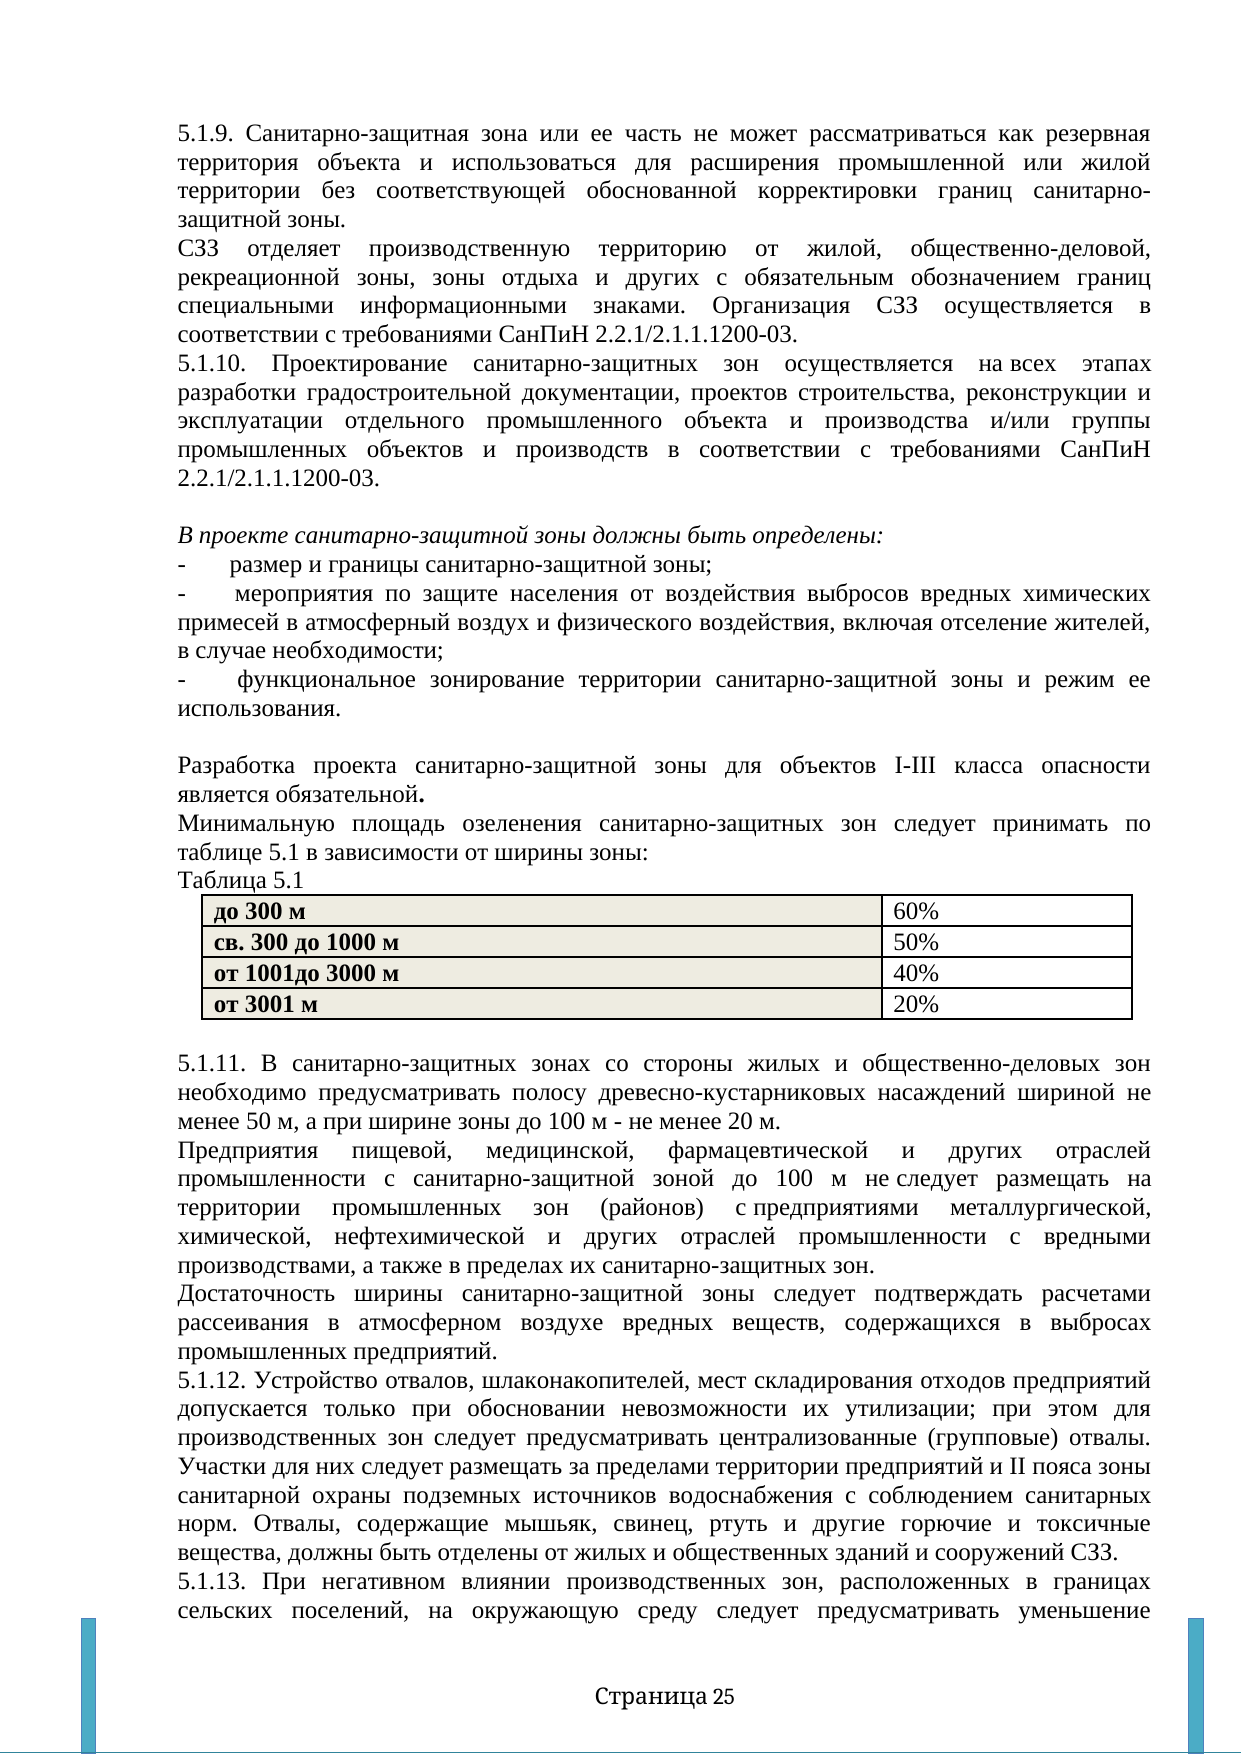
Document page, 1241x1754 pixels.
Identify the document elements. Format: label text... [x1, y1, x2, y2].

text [177, 1566, 1152, 1623]
text Таблица 5.1 [177, 866, 1152, 894]
text 5.1.10. Проектирование санитарно-защитных зон осуществляется на всех этапах разработки градостроительной документации, проектов строительства, реконструкции и эксплуатации отдельного промышленного объекта и производства и/или группы промышленных объектов и производств в соответствии с требованиями СанПиН 2.2.1/2.1.1.1200-03. [177, 348, 1152, 492]
table_cell св. 300 до 1000 м [203, 927, 881, 956]
text - размер и границы санитарно-защитной зоны; [177, 549, 1152, 578]
table_cell 40% [883, 958, 1131, 987]
text 5.1.9. Санитарно-защитная зона или ее часть не может рассматриваться как резервная территория объекта и использоваться для расширения промышленной или жилой территории без соответствующей обоснованной корректировки границ санитарно-защитной зоны. [177, 118, 1152, 233]
text СЗЗ отделяет производственную территорию от жилой, общественно-деловой, рекреационной зоны, зоны отдыха и других с обязательным обозначением границ специальными информационными знаками. Организация СЗЗ осуществляется в соответствии с требованиями СанПиН 2.2.1/2.1.1.1200-03. [177, 233, 1152, 348]
text В проекте санитарно-защитной зоны должны быть определены: [177, 521, 1152, 549]
table_cell от 3001 м [203, 989, 881, 1018]
table_cell 50% [883, 927, 1131, 956]
text Разработка проекта санитарно-защитной зоны для объектов I-III класса опасности является обязательной. [177, 751, 1152, 808]
text - мероприятия по защите населения от воздействия выбросов вредных химических примесей в атмосферный воздух и физического воздействия, включая отселение жителей, в случае необходимости; [177, 578, 1152, 664]
table_cell от 1001до 3000 м [203, 958, 881, 987]
text Достаточность ширины санитарно-защитной зоны следует подтверждать расчетами рассеивания в атмосферном воздухе вредных веществ, содержащихся в выбросах промышленных предприятий. [177, 1278, 1152, 1365]
text Минимальную площадь озеленения санитарно-защитных зон следует принимать по таблице 5.1 в зависимости от ширины зоны: [177, 808, 1152, 866]
text 5.1.12. Устройство отвалов, шлаконакопителей, мест складирования отходов предприятий допускается только при обосновании невозможности их утилизации; при этом для производственных зон следует предусматривать централизованные (групповые) отвалы. Участки для них следует размещать за пределами территории предприятий и II пояса зоны санитарной охраны подземных источников водоснабжения с соблюдением санитарных норм. Отвалы, содержащие мышьяк, свинец, ртуть и другие горючие и токсичные вещества, должны быть отделены от жилых и общественных зданий и сооружений СЗЗ. [177, 1365, 1152, 1566]
table_header 60% [883, 896, 1131, 925]
table_cell 20% [883, 989, 1131, 1018]
text - функциональное зонирование территории санитарно-защитной зоны и режим ее использования. [177, 664, 1152, 722]
text 5.1.11. В санитарно-защитных зонах со стороны жилых и общественно-деловых зон необходимо предусматривать полосу древесно-кустарниковых насаждений шириной не менее 50 м, а при ширине зоны до 100 м - не менее 20 м. [177, 1048, 1152, 1135]
text Предприятия пищевой, медицинской, фармацевтической и других отраслей промышленности с санитарно-защитной зоной до 100 м не следует размещать на территории промышленных зон (районов) с предприятиями металлургической, химической, нефтехимической и других отраслей промышленности с вредными производствами, а также в пределах их санитарно-защитных зон. [177, 1135, 1152, 1278]
table_header до 300 м [203, 896, 881, 925]
